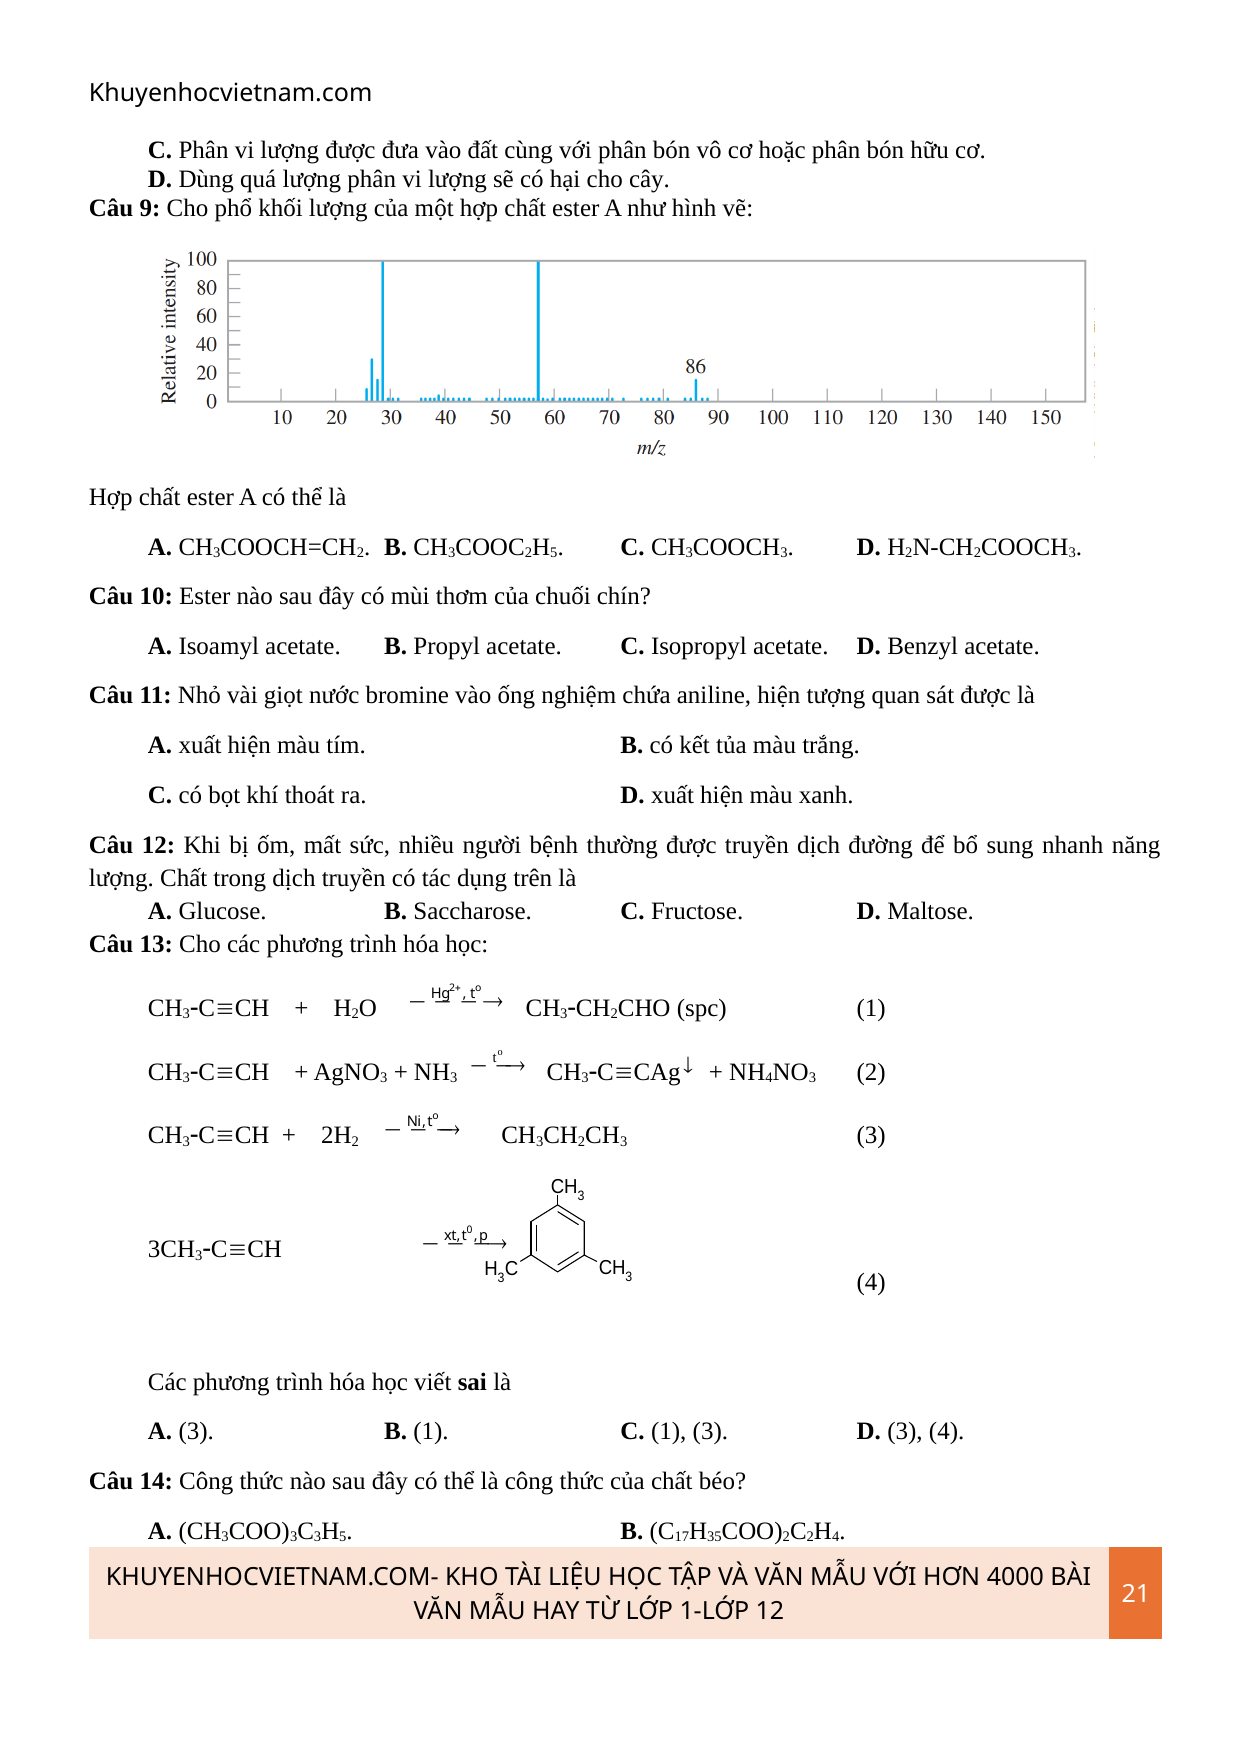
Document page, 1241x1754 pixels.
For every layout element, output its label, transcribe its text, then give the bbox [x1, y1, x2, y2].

text CH3CCH + 2H2 CH3CH2CH3 (3) [89, 1106, 1162, 1149]
text A. CH3COOCH=CH2. B. CH3COOC2H5. C. CH3COOCH3. D. H2N-CH2COOCH3. [89, 532, 1162, 560]
text CH3CCH + AgNO3 + NH3 CH3CCAg + NH4NO3 (2) [89, 1042, 1162, 1085]
text A. Glucose. B. Saccharose. C. Fructose. D. Maltose. [89, 896, 1162, 924]
text C. có bọt khí thoát ra. D. xuất hiện màu xanh. [89, 780, 1162, 809]
text Câu 14: Công thức nào sau đây có thể là công thức của chất béo? [89, 1466, 1162, 1495]
picture [156, 242, 1095, 460]
text Câu 9: Cho phổ khối lượng của một hợp chất ester A như hình vẽ: [89, 193, 1162, 222]
text Câu 13: Cho các phương trình hóa học: [89, 929, 1162, 957]
text A. (CH3COO)3C3H5. B. (C17H35COO)2C2H4. [89, 1516, 1162, 1544]
text Câu 12: Khi bị ốm, mất sức, nhiều người bệnh thường được truyền dịch đường để bổ sung nhanh năng lượng. Chất trong dịch truyền có tác dụng trên là [89, 830, 1162, 891]
text Câu 10: Ester nào sau đây có mùi thơm của chuối chín? [89, 581, 1162, 610]
text Hợp chất ester A có thể là [89, 482, 1162, 511]
text 3CH3CCH (4) [89, 1220, 1162, 1296]
text Câu 11: Nhỏ vài giọt nước bromine vào ống nghiệm chứa aniline, hiện tượng quan sát được là [89, 681, 1162, 709]
text A. xuất hiện màu tím. B. có kết tủa màu trắng. [89, 730, 1162, 759]
text A. (3). B. (1). C. (1), (3). D. (3), (4). [89, 1416, 1162, 1445]
text CH3CCH + H2O CH3CH2CHO (spc) (1) [89, 978, 1162, 1021]
text C. Phân vi lượng được đưa vào đất cùng với phân bón vô cơ hoặc phân bón hữu cơ. [148, 135, 1157, 164]
text Các phương trình hóa học viết sai là [89, 1367, 1162, 1395]
text D. Dùng quá lượng phân vi lượng sẽ có hại cho cây. [148, 164, 1157, 193]
text A. Isoamyl acetate. B. Propyl acetate. C. Isopropyl acetate. D. Benzyl acetate. [89, 631, 1162, 660]
